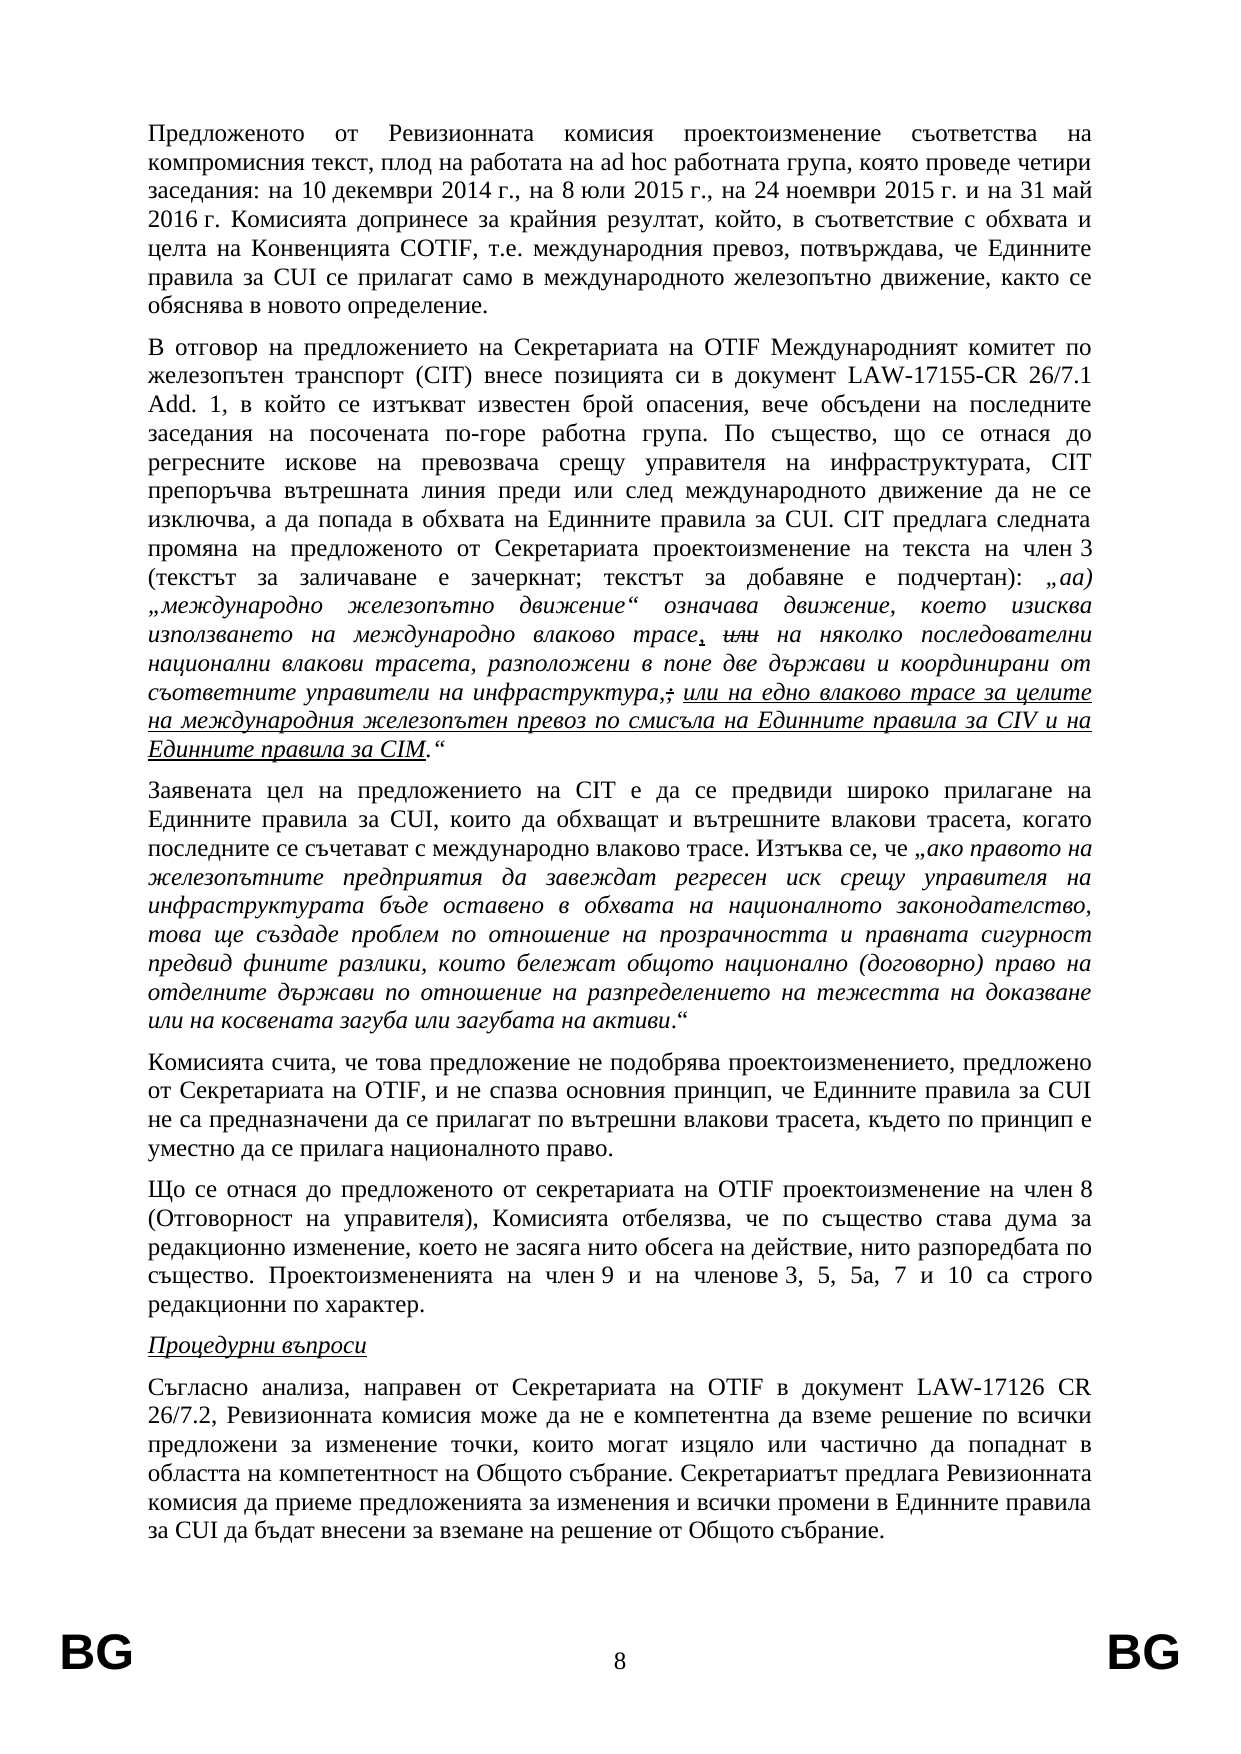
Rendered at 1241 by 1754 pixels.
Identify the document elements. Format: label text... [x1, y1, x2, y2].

text Процедурни въпроси [148, 1331, 1093, 1359]
text Заявената цел на предложението на CIT е да се предвиди широко прилагане на Единните правила за CUI, които да обхващат и вътрешните влакови трасета, когато последните се съчетават с международно влаково трасе. Изтъква се, че „ако правото на железопътните предприятия да завеждат регресен иск срещу управителя на инфраструктурата бъде оставено в обхвата на националното законодателство, това ще създаде проблем по отношение на прозрачността и правната сигурност предвид фините разлики, които бележат общото национално (договорно) право на отделните държави по отношение на разпределението на тежестта на доказване или на косвената загуба или загубата на активи.“ [148, 776, 1093, 1034]
text Предложеното от Ревизионната комисия проектоизменение съответства на компромисния текст, плод на работата на ad hoc работната група, която проведе четири заседания: на 10 декември 2014 г., на 8 юли 2015 г., на 24 ноември 2015 г. и на 31 май 2016 г. Комисията допринесе за крайния резултат, който, в съответствие с обхвата и целта на Конвенцията COTIF, т.е. международния превоз, потвърждава, че Единните правила за CUI се прилагат само в международното железопътно движение, както се обяснява в новото определение. [148, 118, 1093, 319]
text Съгласно анализа, направен от Секретариата на OTIF в документ LAW-17126 CR 26/7.2, Ревизионната комисия може да не е компетентна да вземе решение по всички предложени за изменение точки, които могат изцяло или частично да попаднат в областта на компетентност на Общото събрание. Секретариатът предлага Ревизионната комисия да приеме предложенията за изменения и всички промени в Единните правила за CUI да бъдат внесени за вземане на решение от Общото събрание. [148, 1372, 1093, 1544]
text В отговор на предложението на Секретариата на OTIF Международният комитет по железопътен транспорт (CIT) внесе позицията си в документ LAW-17155-CR 26/7.1 Add. 1, в който се изтъкват известен брой опасения, вече обсъдени на последните заседания на посочената по-горе работна група. По същество, що се отнася до регресните искове на превозвача срещу управителя на инфраструктурата, CIT препоръчва вътрешната линия преди или след международното движение да не се изключва, а да попада в обхвата на Единните правила за CUI. CIT предлага следната промяна на предложеното от Секретариата проектоизменение на текста на член 3 (текстът за заличаване е зачеркнат; текстът за добавяне е подчертан): „аа) „международно железопътно движение“ означава движение, което изисква използването на международно влаково трасе, или на няколко последователни национални влакови трасета, разположени в поне две държави и координирани от съответните управители на инфраструктура,; или на едно влаково трасе за целите на международния железопътен превоз по смисъла на Единните правила за CIV и на Единните правила за CIM.“ [148, 332, 1093, 763]
text Що се отнася до предложеното от секретариата на OTIF проектоизменение на член 8 (Отговорност на управителя), Комисията отбелязва, че по същество става дума за редакционно изменение, което не засяга нито обсега на действие, нито разпоредбата по същество. Проектоизмененията на член 9 и на членове 3, 5, 5а, 7 и 10 са строго редакционни по характер. [148, 1174, 1093, 1318]
text Комисията счита, че това предложение не подобрява проектоизменението, предложено от Секретариата на OTIF, и не спазва основния принцип, че Единните правила за CUI не са предназначени да се прилагат по вътрешни влакови трасета, където по принцип е уместно да се прилага националното право. [148, 1047, 1093, 1162]
